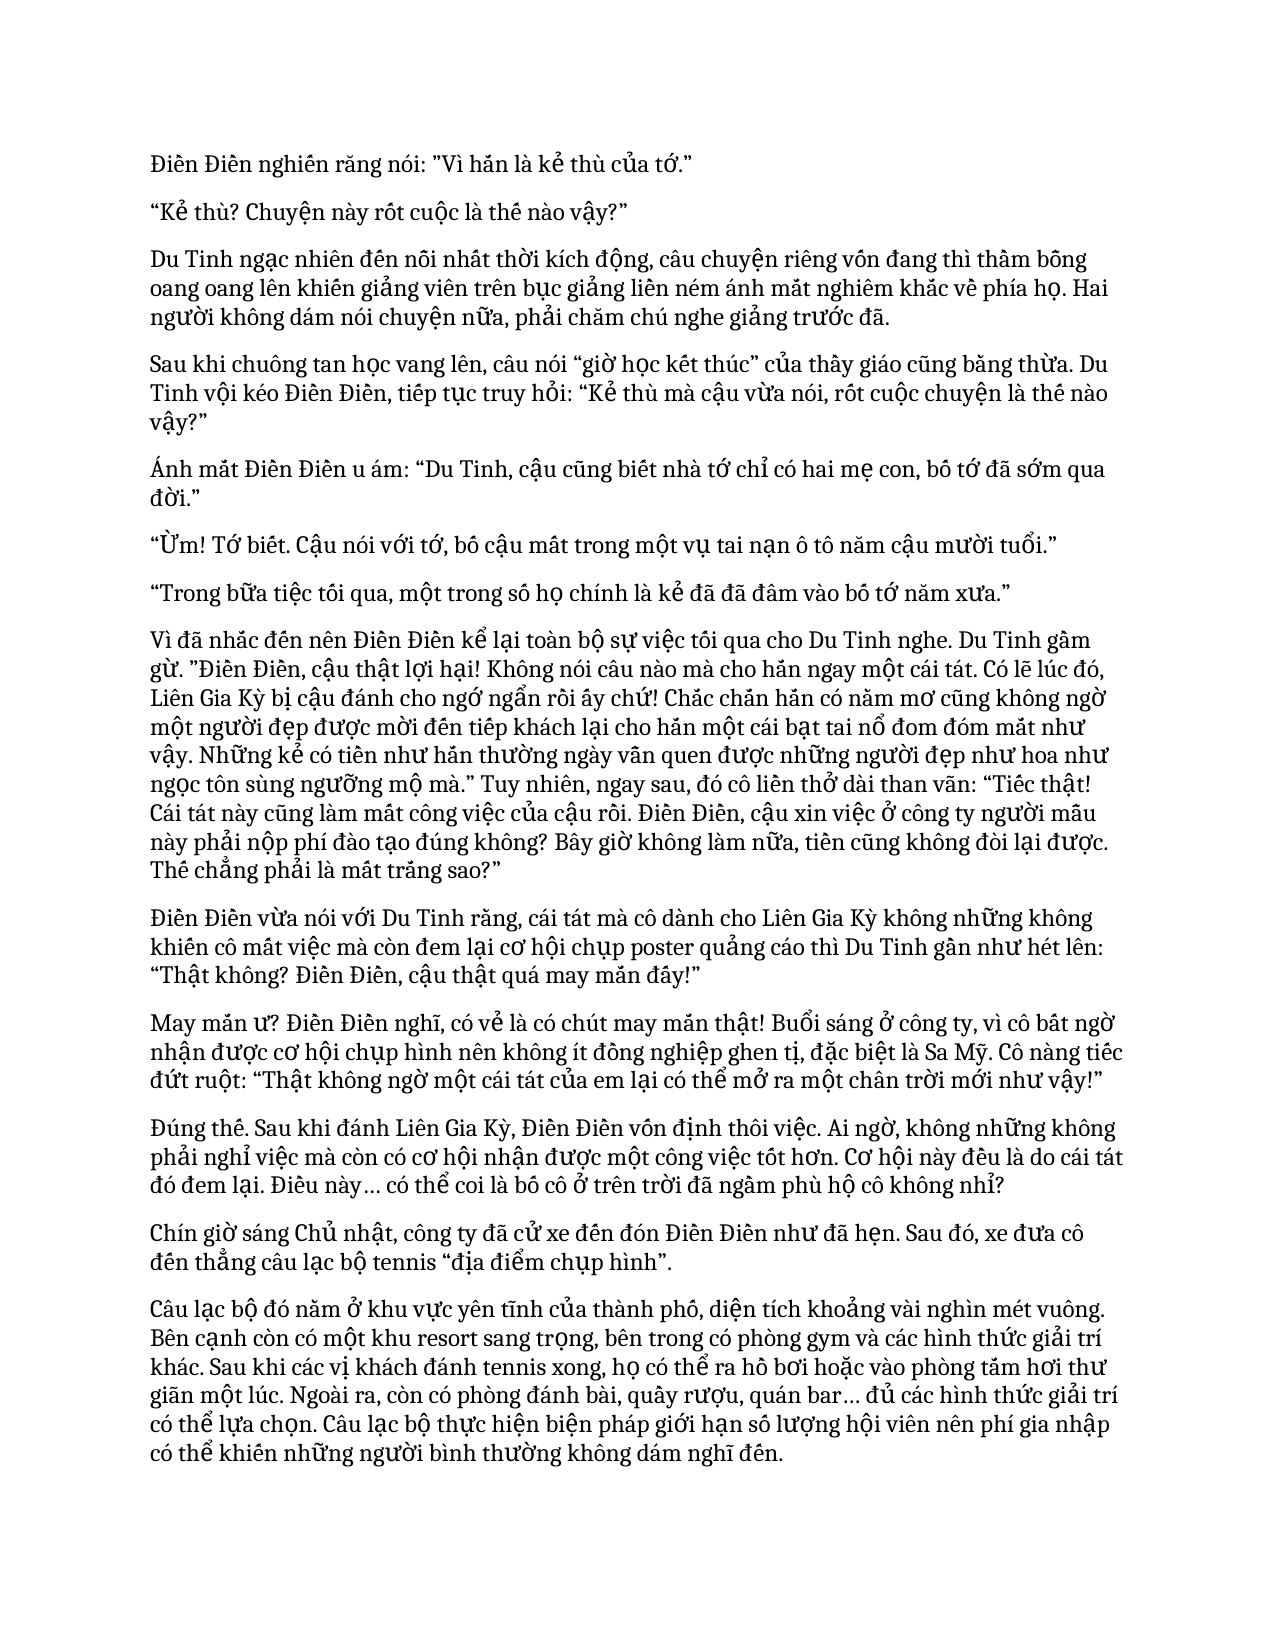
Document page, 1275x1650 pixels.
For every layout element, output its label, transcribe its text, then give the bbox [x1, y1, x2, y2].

text Điền Điền nghiến răng nói: ”Vì hắn là kẻ thù của tớ.” [150, 150, 1125, 179]
text Điền Điền vừa nói với Du Tinh rằng, cái tát mà cô dành cho Liên Gia Kỳ không những không khiến cô mất việc mà còn đem lại cơ hội chụp poster quảng cáo thì Du Tinh gần như hét lên: “Thật không? Điền Điền, cậu thật quá may mắn đấy!” [150, 904, 1125, 990]
text “Trong bữa tiệc tối qua, một trong số họ chính là kẻ đã đã đâm vào bố tớ năm xưa.” [150, 579, 1125, 607]
text Ánh mắt Điền Điền u ám: “Du Tinh, cậu cũng biết nhà tớ chỉ có hai mẹ con, bố tớ đã sớm qua đời.” [150, 455, 1125, 512]
text May mắn ư? Điền Điền nghĩ, có vẻ là có chút may mắn thật! Buổi sáng ở công ty, vì cô bất ngờ nhận được cơ hội chụp hình nên không ít đồng nghiệp ghen tị, đặc biệt là Sa Mỹ. Cô nàng tiếc đứt ruột: “Thật không ngờ một cái tát của em lại có thể mở ra một chân trời mới như vậy!” [150, 1009, 1125, 1095]
text Du Tinh ngạc nhiên đến nỗi nhất thời kích động, câu chuyện riêng vốn đang thì thầm bỗng oang oang lên khiến giảng viên trên bục giảng liền ném ánh mắt nghiêm khắc về phía họ. Hai người không dám nói chuyện nữa, phải chăm chú nghe giảng trước đã. [150, 245, 1125, 331]
text “Kẻ thù? Chuyện này rốt cuộc là thế nào vậy?” [150, 197, 1125, 226]
text Chín giờ sáng Chủ nhật, công ty đã cử xe đến đón Điền Điền như đã hẹn. Sau đó, xe đưa cô đến thẳng câu lạc bộ tennis “địa điểm chụp hình”. [150, 1219, 1125, 1276]
text Sau khi chuông tan học vang lên, câu nói “giờ học kết thúc” của thầy giáo cũng bằng thừa. Du Tinh vội kéo Điền Điền, tiếp tục truy hỏi: “Kẻ thù mà cậu vừa nói, rốt cuộc chuyện là thế nào vậy?” [150, 350, 1125, 436]
text Đúng thế. Sau khi đánh Liên Gia Kỳ, Điền Điền vốn định thôi việc. Ai ngờ, không những không phải nghỉ việc mà còn có cơ hội nhận được một công việc tốt hơn. Cơ hội này đều là do cái tát đó đem lại. Điều này… có thể coi là bố cô ở trên trời đã ngầm phù hộ cô không nhỉ? [150, 1114, 1125, 1200]
text Câu lạc bộ đó nằm ở khu vực yên tĩnh của thành phố, diện tích khoảng vài nghìn mét vuông. Bên cạnh còn có một khu resort sang trọng, bên trong có phòng gym và các hình thức giải trí khác. Sau khi các vị khách đánh tennis xong, họ có thể ra hồ bơi hoặc vào phòng tắm hơi thư giãn một lúc. Ngoài ra, còn có phòng đánh bài, quầy rượu, quán bar… đủ các hình thức giải trí có thể lựa chọn. Câu lạc bộ thực hiện biện pháp giới hạn số lượng hội viên nên phí gia nhập có thể khiến những người bình thường không dám nghĩ đến. [150, 1295, 1125, 1467]
text Vì đã nhắc đến nên Điền Điền kể lại toàn bộ sự việc tối qua cho Du Tinh nghe. Du Tinh gầm gừ. ”Điền Điền, cậu thật lợi hại! Không nói câu nào mà cho hắn ngay một cái tát. Có lẽ lúc đó, Liên Gia Kỳ bị cậu đánh cho ngớ ngẩn rồi ấy chứ! Chắc chắn hắn có nằm mơ cũng không ngờ một người đẹp được mời đến tiếp khách lại cho hắn một cái bạt tai nổ đom đóm mắt như vậy. Những kẻ có tiền như hắn thường ngày vẫn quen được những người đẹp như hoa như ngọc tôn sùng ngưỡng mộ mà.” Tuy nhiên, ngay sau, đó cô liền thở dài than vãn: “Tiếc thật! Cái tát này cũng làm mất công việc của cậu rồi. Điền Điền, cậu xin việc ở công ty người mẫu này phải nộp phí đào tạo đúng không? Bây giờ không làm nữa, tiền cũng không đòi lại được. Thế chẳng phải là mất trắng sao?” [150, 626, 1125, 885]
text “Ừm! Tớ biết. Cậu nói với tớ, bố cậu mất trong một vụ tai nạn ô tô năm cậu mười tuổi.” [150, 531, 1125, 560]
